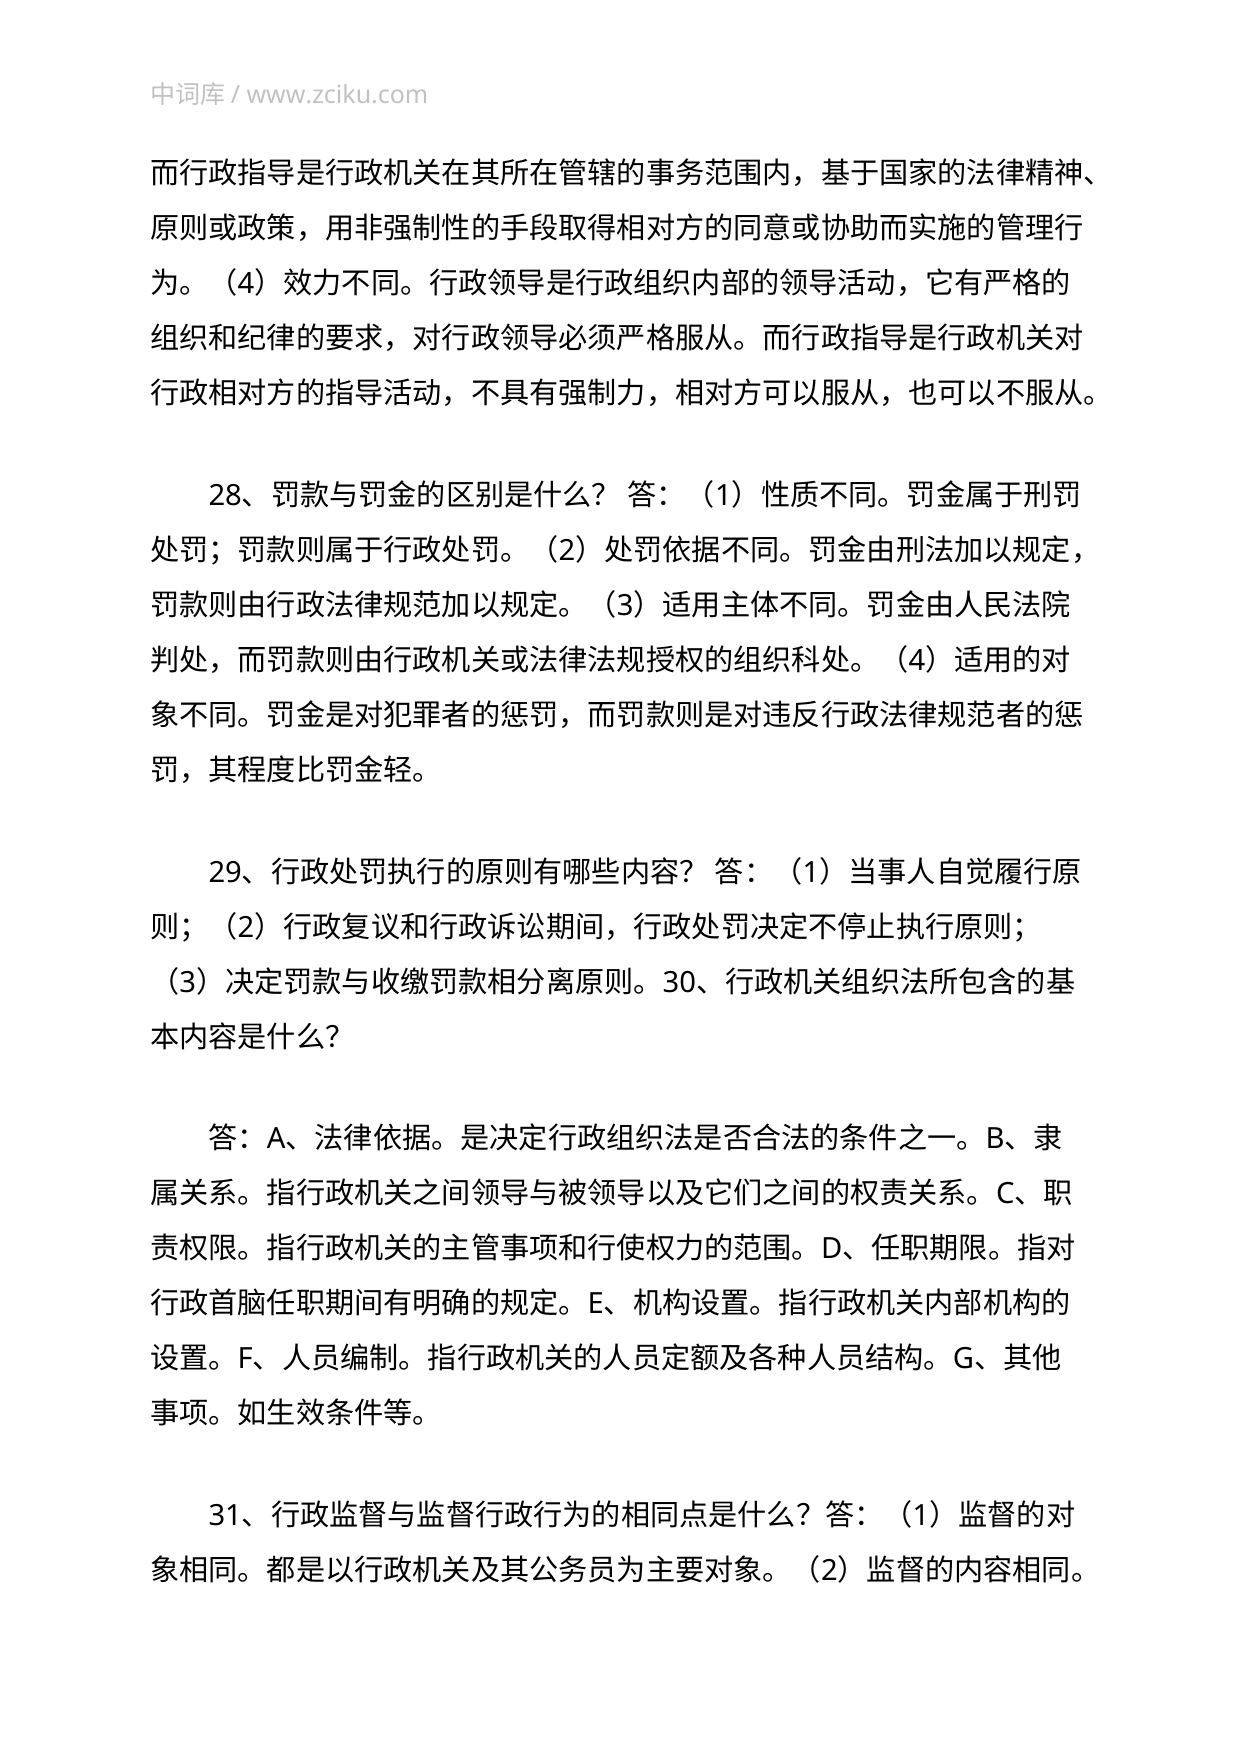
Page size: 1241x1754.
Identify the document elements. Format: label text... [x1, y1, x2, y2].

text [150, 150, 1090, 412]
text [150, 1492, 1090, 1589]
text 28、罚款与罚金的区别是什么？ 答：（1）性质不同。罚金属于刑罚处罚；罚款则属于行政处罚。（2）处罚依据不同。罚金由刑法加以规定，罚款则由行政法律规范加以规定。（3）适用主体不同。罚金由人民法院判处，而罚款则由行政机关或法律法规授权的组织科处。（4）适用的对象不同。罚金是对犯罪者的惩罚，而罚款则是对违反行政法律规范者的惩罚，其程度比罚金轻。 [150, 471, 1090, 789]
text 29、行政处罚执行的原则有哪些内容？ 答：（1）当事人自觉履行原则；（2）行政复议和行政诉讼期间，行政处罚决定不停止执行原则；（3）决定罚款与收缴罚款相分离原则。30、行政机关组织法所包含的基本内容是什么？ [150, 848, 1090, 1055]
text 答：A、法律依据。是决定行政组织法是否合法的条件之一。B、隶属关系。指行政机关之间领导与被领导以及它们之间的权责关系。C、职责权限。指行政机关的主管事项和行使权力的范围。D、任职期限。指对行政首脑任职期间有明确的规定。E、机构设置。指行政机关内部机构的设置。F、人员编制。指行政机关的人员定额及各种人员结构。G、其他事项。如生效条件等。 [150, 1115, 1090, 1432]
